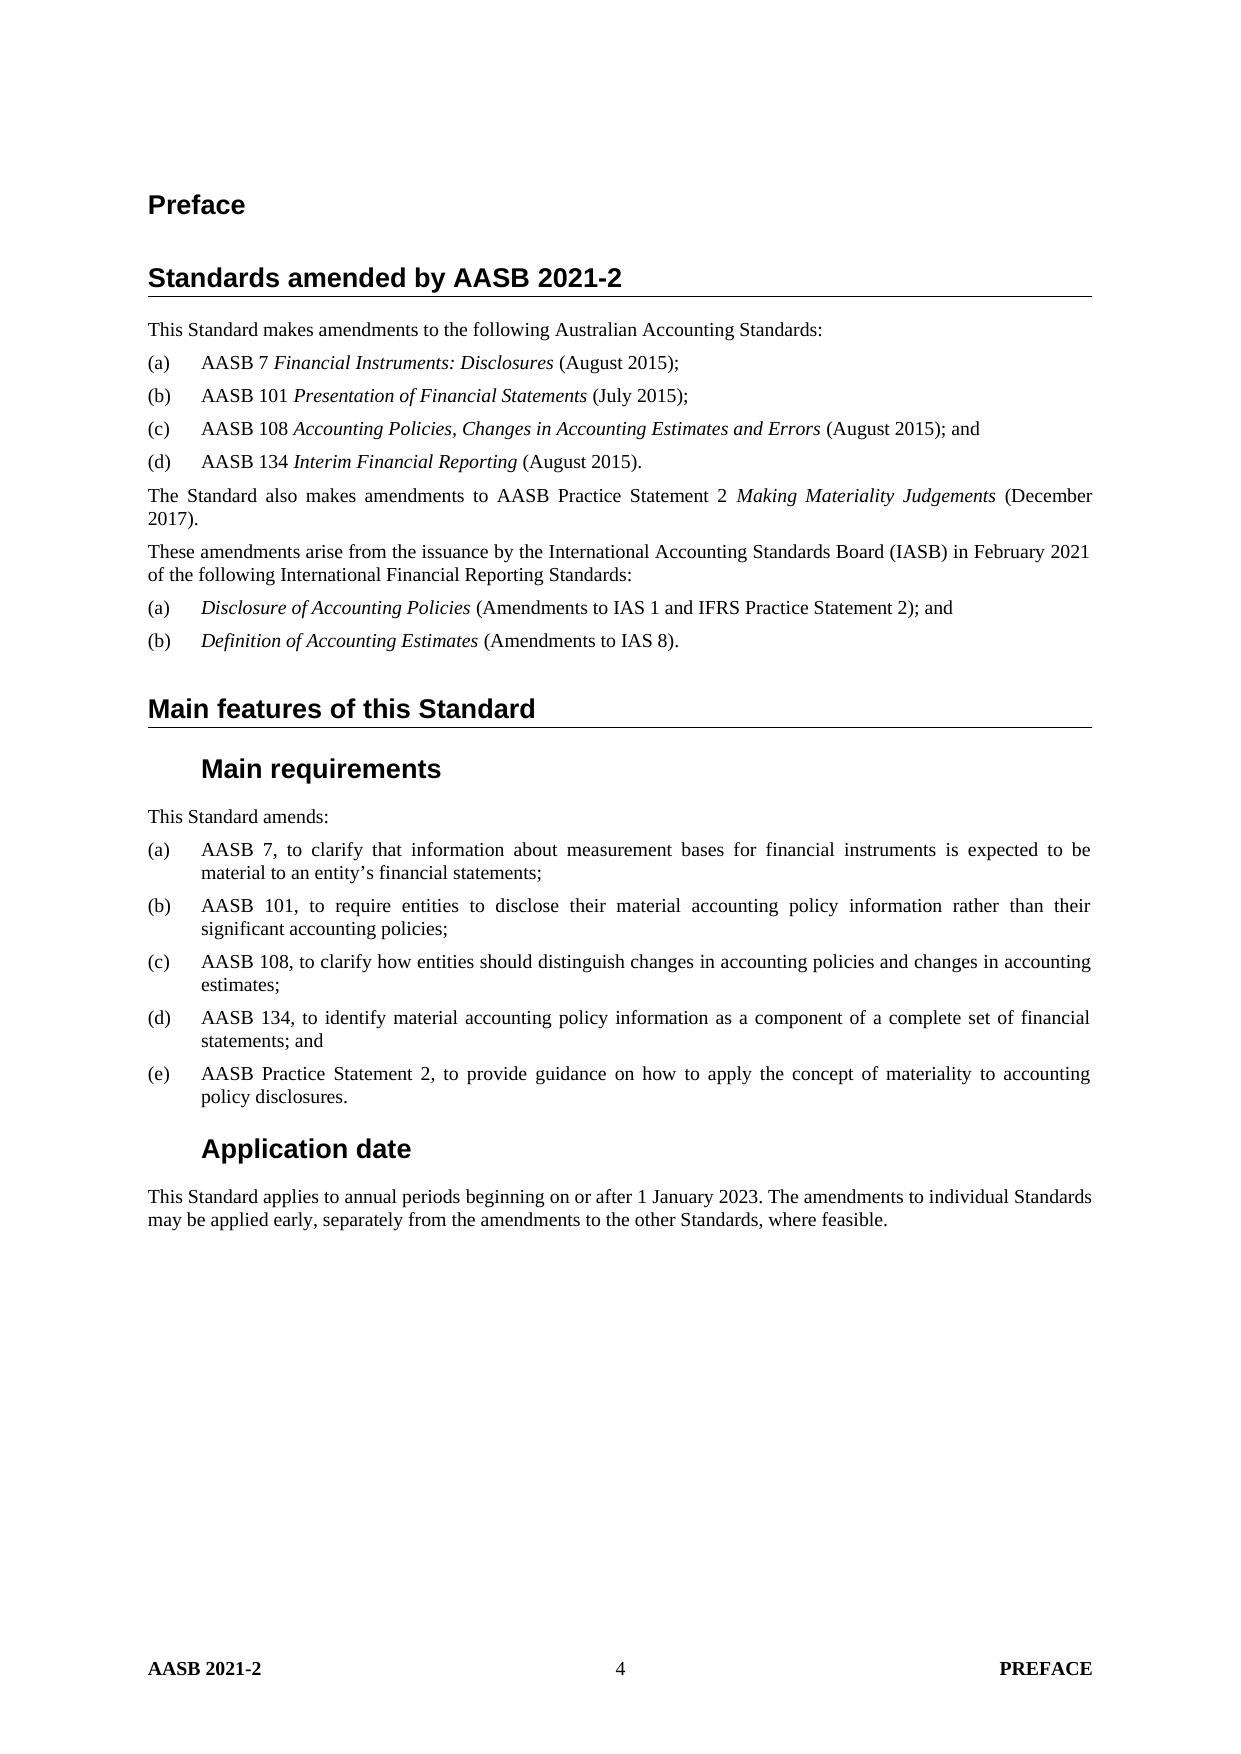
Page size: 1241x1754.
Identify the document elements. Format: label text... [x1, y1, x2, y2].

subtitle Application date [201, 1133, 1092, 1164]
subtitle Main features of this Standard [148, 693, 1092, 727]
list AASB 108 Accounting Policies, Changes in Accounting Estimates and Errors (August 2015); and [148, 417, 1092, 440]
list Disclosure of Accounting Policies (Amendments to IAS 1 and IFRS Practice Statement 2); and [148, 596, 1092, 618]
list AASB 7, to clarify that information about measurement bases for financial instruments is expected to be material to an entity’s financial statements; [148, 838, 1092, 884]
list AASB 134, to identify material accounting policy information as a component of a complete set of financial statements; and [148, 1006, 1092, 1052]
list AASB Practice Statement 2, to provide guidance on how to apply the concept of materiality to accounting policy disclosures. [148, 1062, 1092, 1108]
text This Standard applies to annual periods beginning on or after 1 January 2023. The amendments to individual Standards may be applied early, separately from the amendments to the other Standards, where feasible. [148, 1185, 1092, 1231]
subtitle Main requirements [201, 753, 1092, 784]
subtitle Standards amended by AASB 2021-2 [148, 262, 1092, 296]
subtitle Preface [148, 189, 1092, 221]
list AASB 101, to require entities to disclose their material accounting policy information rather than their significant accounting policies; [148, 894, 1092, 940]
text This Standard makes amendments to the following Australian Accounting Standards: [148, 317, 1092, 340]
text These amendments arise from the issuance by the International Accounting Standards Board (IASB) in February 2021 of the following International Financial Reporting Standards: [148, 540, 1092, 585]
text This Standard amends: [148, 805, 1092, 828]
text The Standard also makes amendments to AASB Practice Statement 2 Making Materiality Judgements (December 2017). [148, 484, 1092, 529]
list AASB 108, to clarify how entities should distinguish changes in accounting policies and changes in accounting estimates; [148, 950, 1092, 996]
list AASB 101 Presentation of Financial Statements (July 2015); [148, 384, 1092, 407]
list Definition of Accounting Estimates (Amendments to IAS 8). [148, 629, 1092, 652]
list AASB 134 Interim Financial Reporting (August 2015). [148, 450, 1092, 473]
list AASB 7 Financial Instruments: Disclosures (August 2015); [148, 351, 1092, 373]
